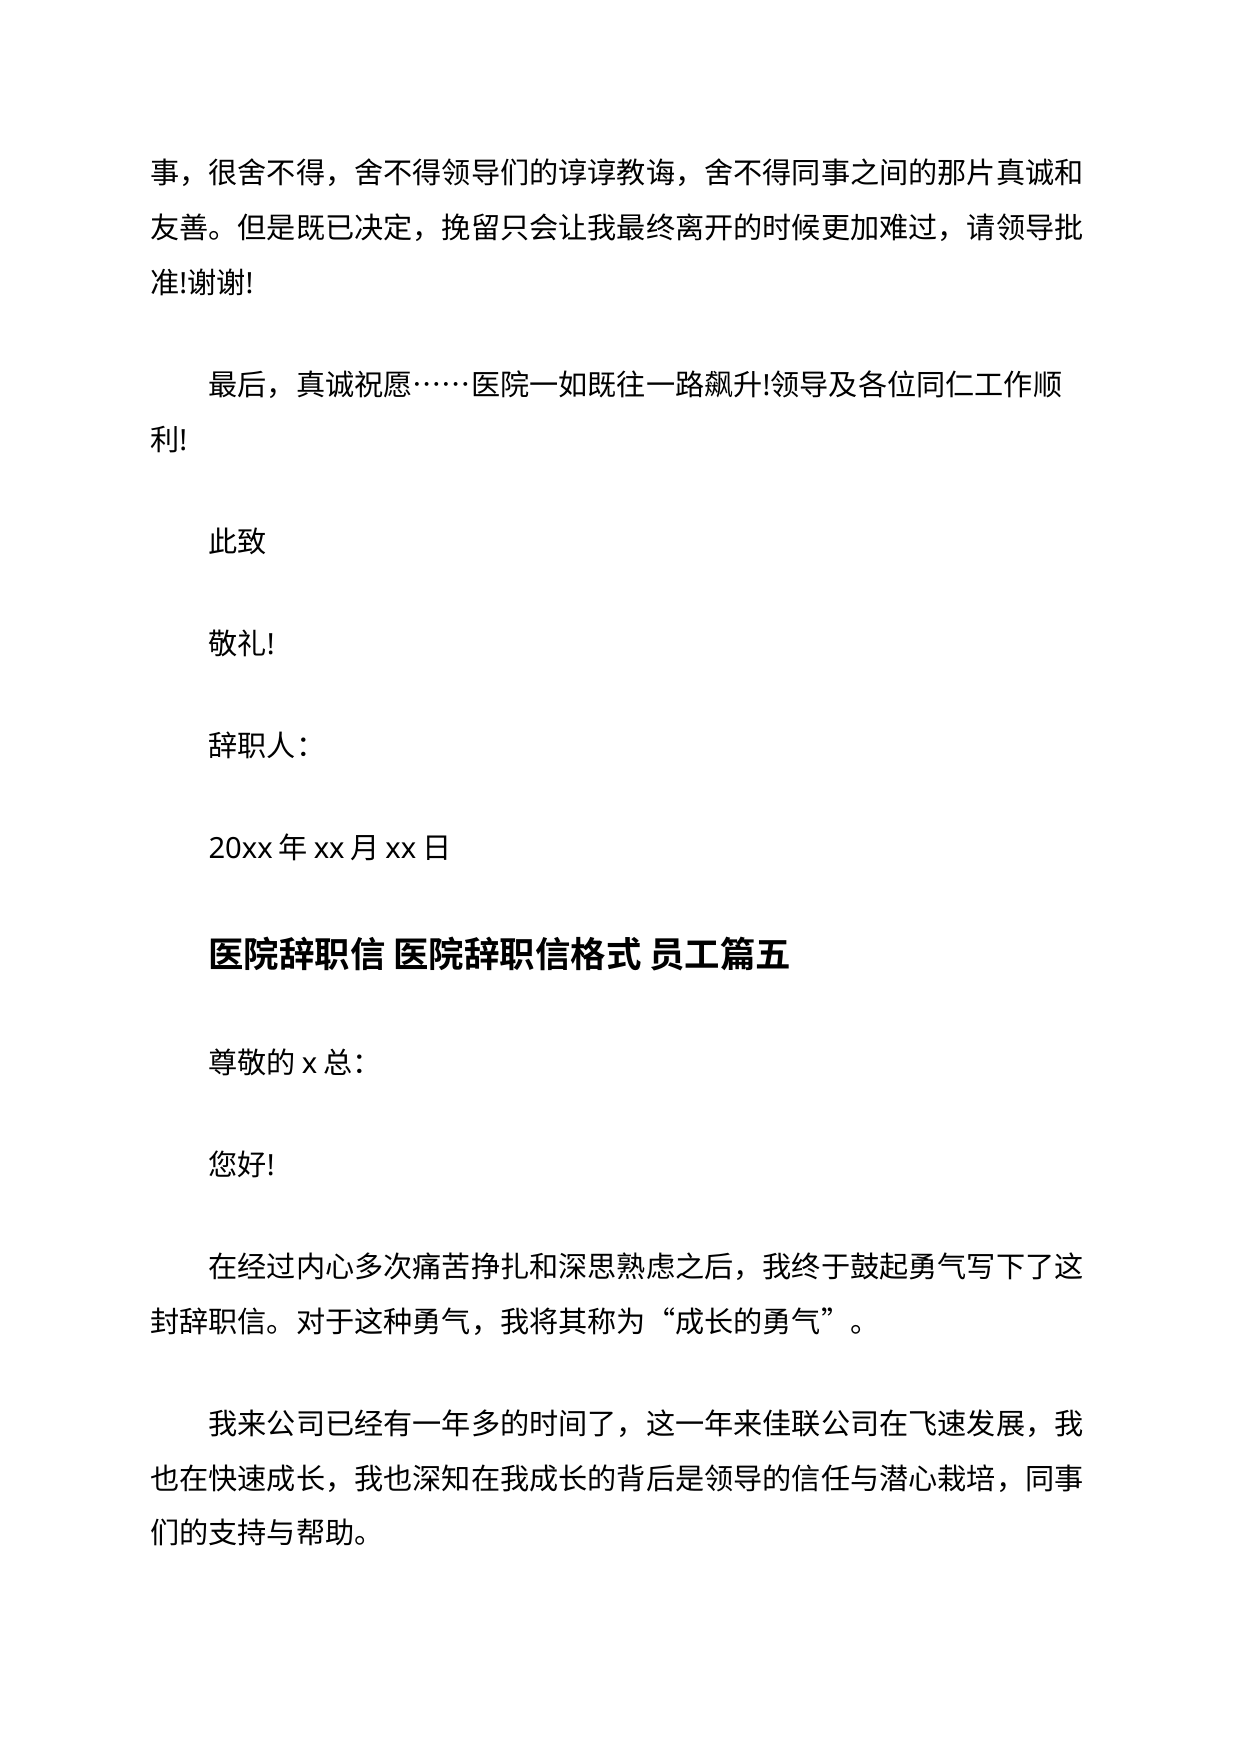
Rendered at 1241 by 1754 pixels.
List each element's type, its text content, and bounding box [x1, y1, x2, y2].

text 尊敬的x总： [150, 1040, 1090, 1082]
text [150, 150, 1090, 302]
text 医院辞职信 医院辞职信格式 员工篇五 [150, 926, 1090, 977]
text 敬礼! [150, 621, 1090, 663]
text 此致 [150, 519, 1090, 561]
text 在经过内心多次痛苦挣扎和深思熟虑之后，我终于鼓起勇气写下了这封辞职信。对于这种勇气，我将其称为“成长的勇气”。 [150, 1244, 1090, 1341]
text 我来公司已经有一年多的时间了，这一年来佳联公司在飞速发展，我也在快速成长，我也深知在我成长的背后是领导的信任与潜心栽培，同事们的支持与帮助。 [150, 1400, 1090, 1552]
text 最后，真诚祝愿……医院一如既往一路飙升!领导及各位同仁工作顺利! [150, 362, 1090, 459]
text 您好! [150, 1142, 1090, 1184]
text 20xx年xx月xx日 [150, 824, 1090, 867]
text 辞职人： [150, 722, 1090, 765]
